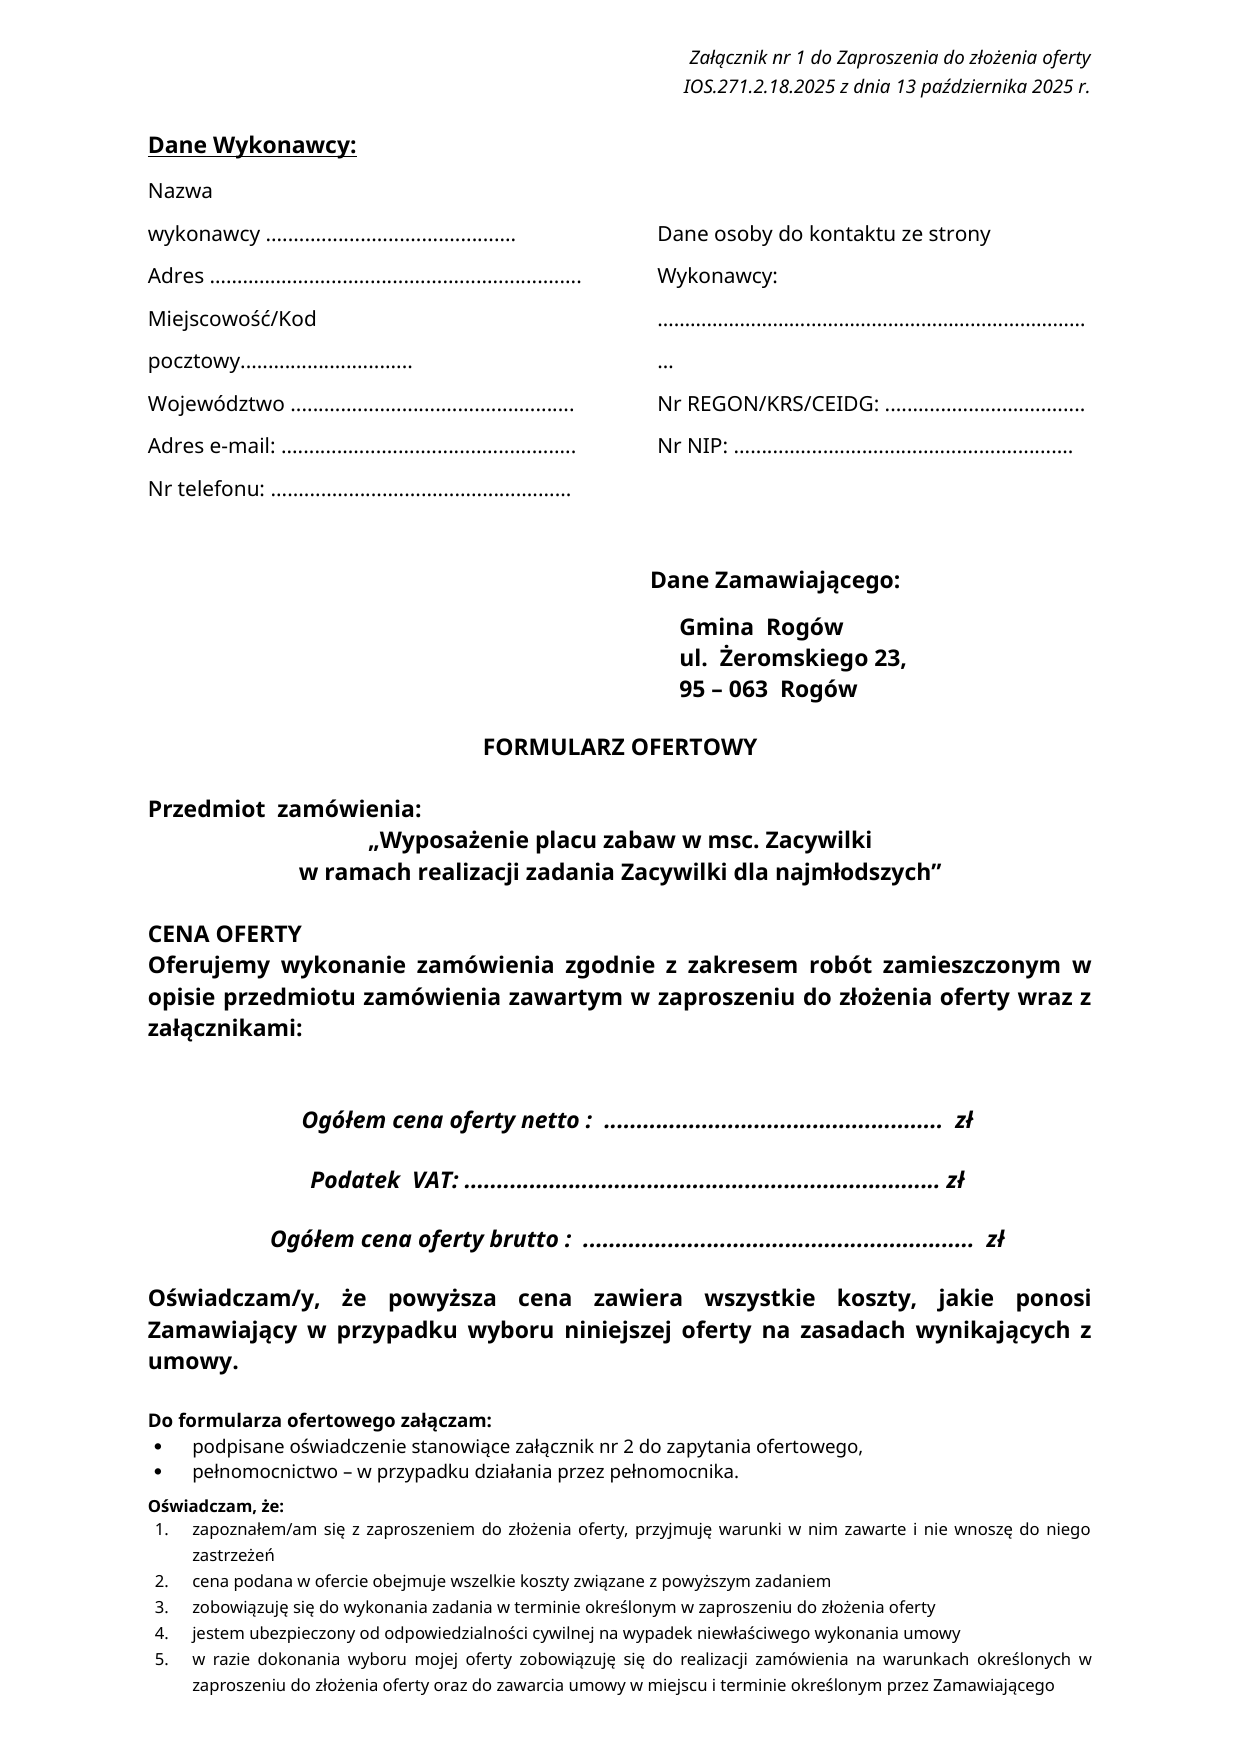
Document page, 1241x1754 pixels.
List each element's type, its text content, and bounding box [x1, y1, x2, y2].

text Nr REGON/KRS/CEIDG: .................................... [657, 389, 1093, 417]
text Oświadczam, że: [148, 1494, 1093, 1517]
list cena podana w ofercie obejmuje wszelkie koszty związane z powyższym zadaniem [154, 1569, 1093, 1592]
text Dane Zamawiającego: [650, 564, 1093, 595]
list podpisane oświadczenie stanowiące załącznik nr 2 do zapytania ofertowego, [154, 1433, 1093, 1458]
text w ramach realizacji zadania Zacywilki dla najmłodszych” [148, 856, 1093, 887]
text 95 – 063 Rogów [679, 673, 1093, 731]
text Adres e-mail: ..................................................... [148, 432, 583, 460]
list pełnomocnictwo – w przypadku działania przez pełnomocnika. [154, 1458, 1093, 1484]
text Gmina Rogów [679, 611, 1093, 642]
list w razie dokonania wyboru mojej oferty zobowiązuję się do realizacji zamówienia na warunkach określonych w zaproszeniu do złożenia oferty oraz do zawarcia umowy w miejscu i terminie określonym przez Zamawiającego [154, 1647, 1093, 1696]
text ul. Żeromskiego 23, [679, 642, 1093, 673]
text Nr NIP: ............................................................. [657, 432, 1093, 460]
text Adres …………….................................................... [148, 261, 583, 290]
text Dane Wykonawcy: [148, 129, 1093, 160]
text Nr telefonu: ...................................................... [148, 474, 583, 503]
text Nazwa wykonawcy ............................................. [148, 176, 583, 247]
list zobowiązuję się do wykonania zadania w terminie określonym w zaproszeniu do złożenia oferty [154, 1595, 1093, 1618]
text Przedmiot zamówienia: [148, 793, 1093, 824]
text „Wyposażenie placu zabaw w msc. Zacywilki [148, 824, 1093, 856]
text Oferujemy wykonanie zamówienia zgodnie z zakresem robót zamieszczonym w opisie przedmiotu zamówienia zawartym w zaproszeniu do złożenia oferty wraz z załącznikami: [148, 949, 1093, 1043]
text Miejscowość/Kod pocztowy............................... [148, 304, 583, 375]
text Podatek VAT: ......................................................................... zł [185, 1164, 1093, 1195]
list jestem ubezpieczony od odpowiedzialności cywilnej na wypadek niewłaściwego wykonania umowy [154, 1621, 1093, 1644]
text CENA OFERTY [148, 918, 1093, 949]
text Ogółem cena oferty brutto : ............................................................ zł [185, 1223, 1093, 1254]
list zapoznałem/am się z zaproszeniem do złożenia oferty, przyjmuję warunki w nim zawarte i nie wnoszę do niego zastrzeżeń [154, 1517, 1093, 1566]
text Do formularza ofertowego załączam: [148, 1407, 1093, 1433]
text Dane osoby do kontaktu ze strony Wykonawcy: ……………………………………………………………………… [657, 219, 1093, 375]
text Województwo ................................................... [148, 389, 583, 417]
text Oświadczam/y, że powyższa cena zawiera wszystkie koszty, jakie ponosi Zamawiający w przypadku wyboru niniejszej oferty na zasadach wynikających z umowy. [148, 1282, 1093, 1376]
text Ogółem cena oferty netto : .................................................... zł [185, 1104, 1093, 1136]
text FORMULARZ OFERTOWY [148, 731, 1093, 762]
